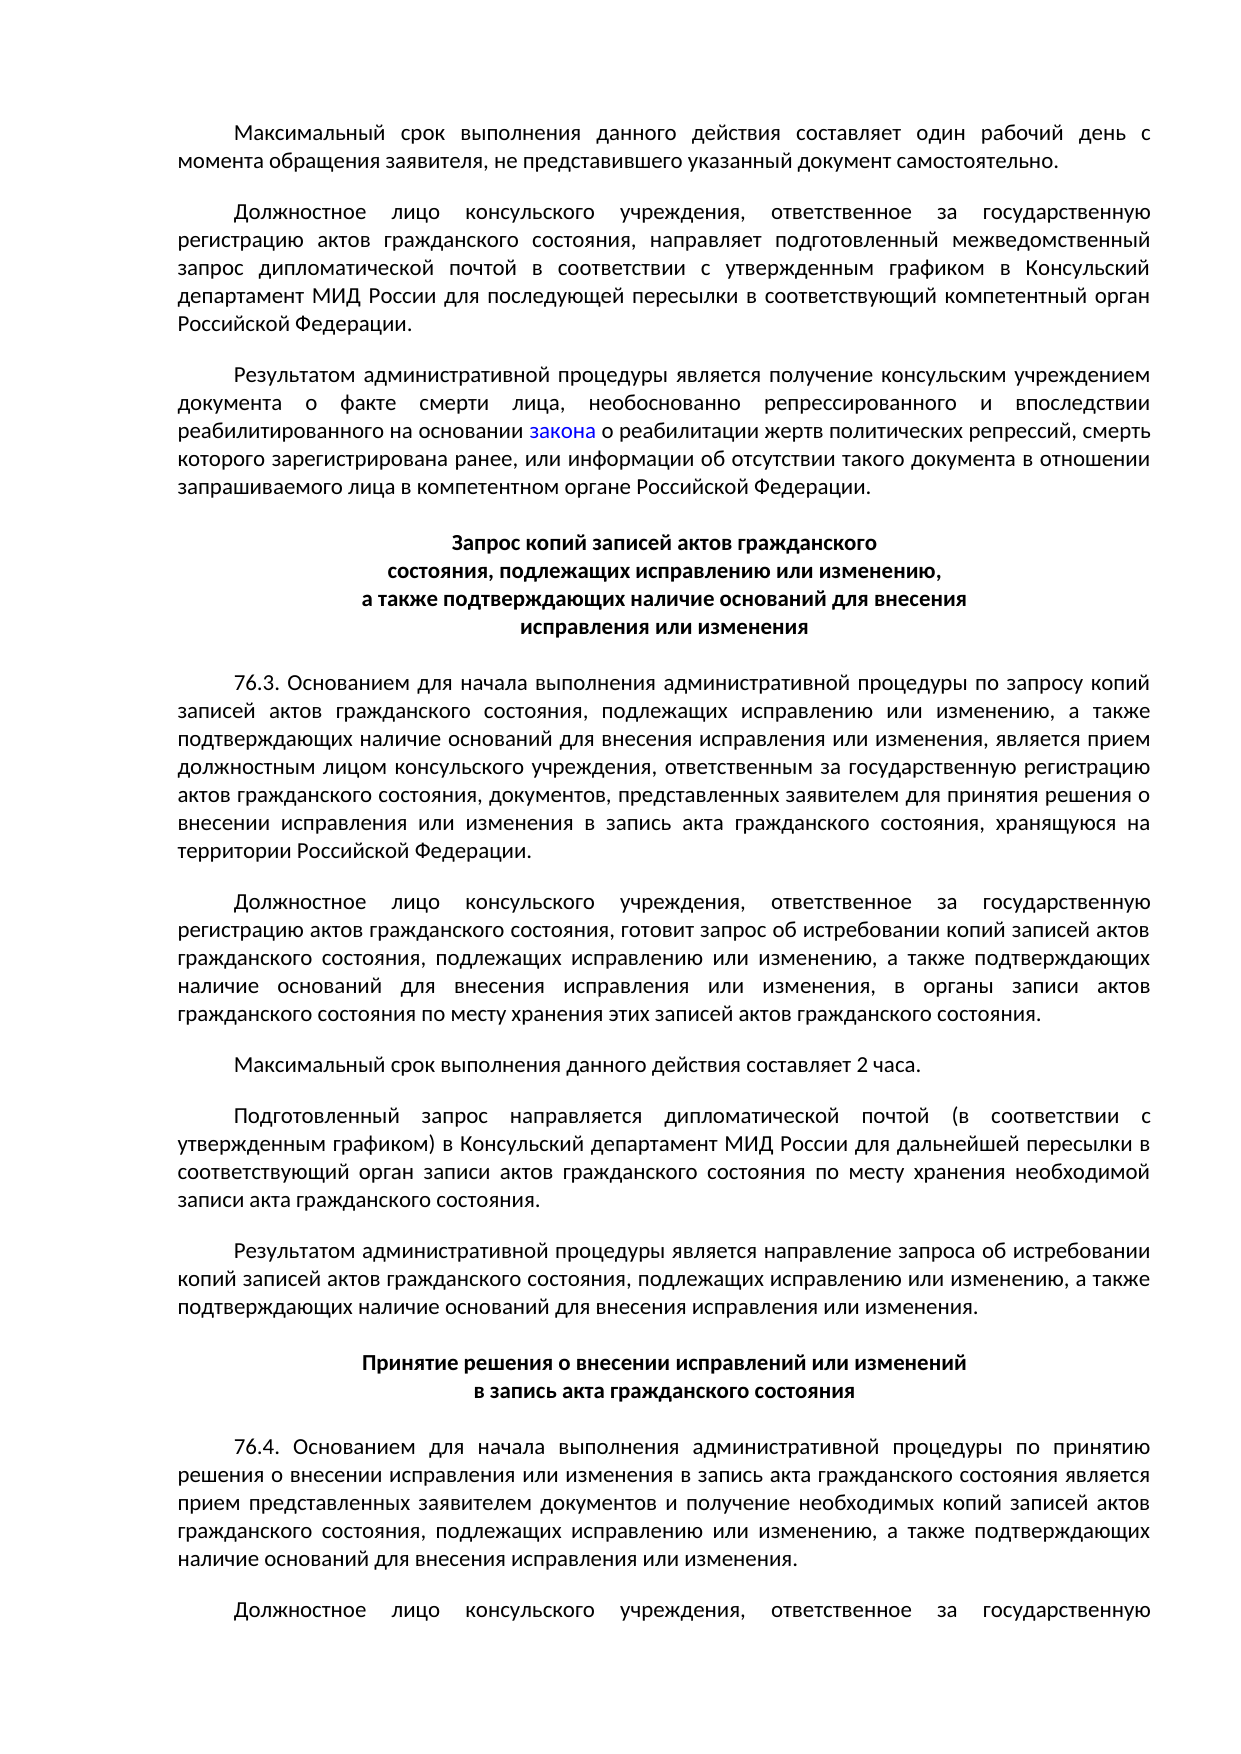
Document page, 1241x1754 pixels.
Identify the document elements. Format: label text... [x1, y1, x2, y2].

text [177, 1596, 1152, 1623]
title состояния, подлежащих исправлению или изменению, [177, 556, 1152, 584]
text Результатом административной процедуры является направление запроса об истребовании копий записей актов гражданского состояния, подлежащих исправлению или изменению, а также подтверждающих наличие оснований для внесения исправления или изменения. [177, 1236, 1152, 1320]
text 76.3. Основанием для начала выполнения административной процедуры по запросу копий записей актов гражданского состояния, подлежащих исправлению или изменению, а также подтверждающих наличие оснований для внесения исправления или изменения, является прием должностным лицом консульского учреждения, ответственным за государственную регистрацию актов гражданского состояния, документов, представленных заявителем для принятия решения о внесении исправления или изменения в запись акта гражданского состояния, хранящуюся на территории Российской Федерации. [177, 668, 1152, 864]
text 76.4. Основанием для начала выполнения административной процедуры по принятию решения о внесении исправления или изменения в запись акта гражданского состояния является прием представленных заявителем документов и получение необходимых копий записей актов гражданского состояния, подлежащих исправлению или изменению, а также подтверждающих наличие оснований для внесения исправления или изменения. [177, 1432, 1152, 1573]
text Должностное лицо консульского учреждения, ответственное за государственную регистрацию актов гражданского состояния, готовит запрос об истребовании копий записей актов гражданского состояния, подлежащих исправлению или изменению, а также подтверждающих наличие оснований для внесения исправления или изменения, в органы записи актов гражданского состояния по месту хранения этих записей актов гражданского состояния. [177, 887, 1152, 1027]
title а также подтверждающих наличие оснований для внесения [177, 584, 1152, 612]
title Запрос копий записей актов гражданского [177, 528, 1152, 556]
title Принятие решения о внесении исправлений или изменений [177, 1348, 1152, 1376]
title в запись акта гражданского состояния [177, 1376, 1152, 1404]
text Максимальный срок выполнения данного действия составляет один рабочий день с момента обращения заявителя, не представившего указанный документ самостоятельно. [177, 118, 1152, 174]
title исправления или изменения [177, 612, 1152, 640]
text Подготовленный запрос направляется дипломатической почтой (в соответствии с утвержденным графиком) в Консульский департамент МИД России для дальнейшей пересылки в соответствующий орган записи актов гражданского состояния по месту хранения необходимой записи акта гражданского состояния. [177, 1101, 1152, 1213]
text Должностное лицо консульского учреждения, ответственное за государственную регистрацию актов гражданского состояния, направляет подготовленный межведомственный запрос дипломатической почтой в соответствии с утвержденным графиком в Консульский департамент МИД России для последующей пересылки в соответствующий компетентный орган Российской Федерации. [177, 197, 1152, 337]
text Максимальный срок выполнения данного действия составляет 2 часа. [177, 1050, 1152, 1078]
text Результатом административной процедуры является получение консульским учреждением документа о факте смерти лица, необоснованно репрессированного и впоследствии реабилитированного на основании закона о реабилитации жертв политических репрессий, смерть которого зарегистрирована ранее, или информации об отсутствии такого документа в отношении запрашиваемого лица в компетентном органе Российской Федерации. [177, 360, 1152, 500]
